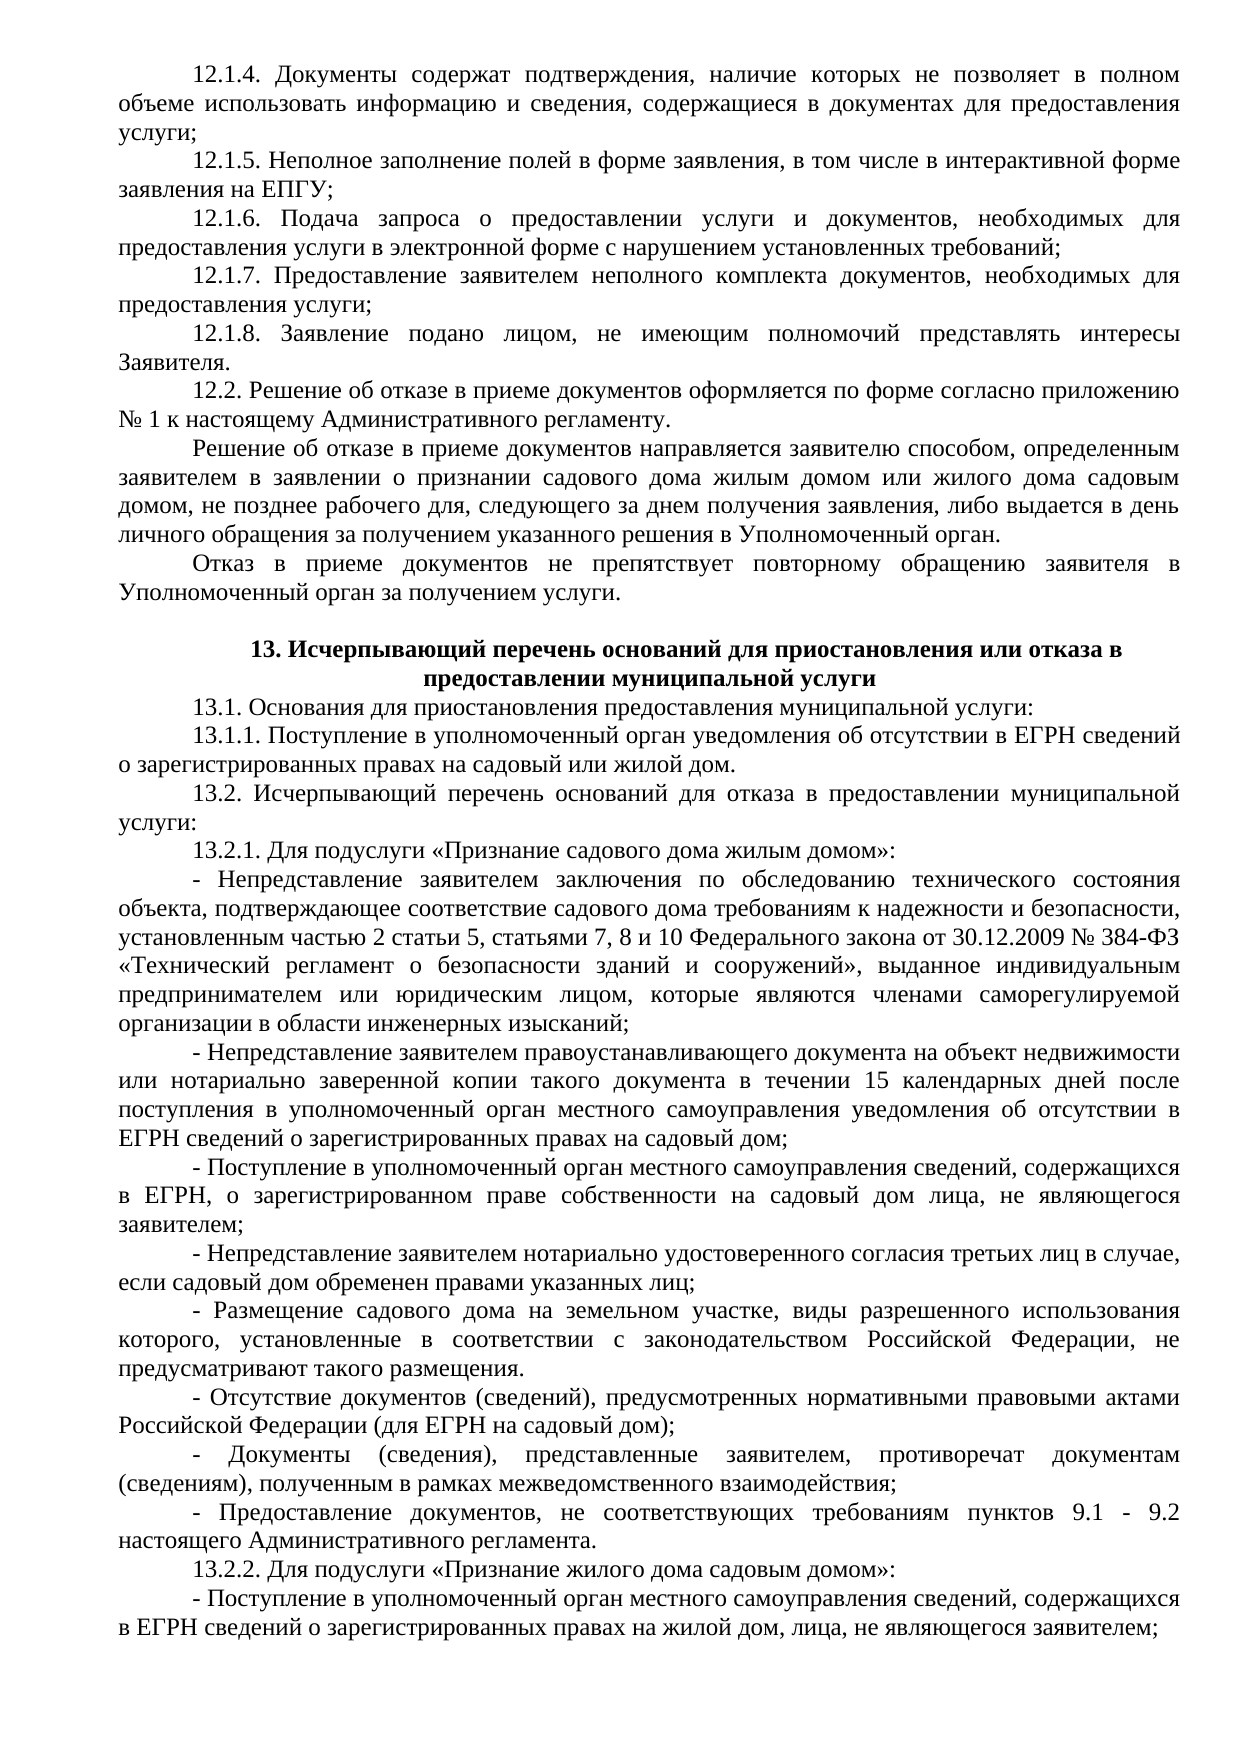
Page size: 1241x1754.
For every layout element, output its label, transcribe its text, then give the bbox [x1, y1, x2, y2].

text 13.1. Основания для приостановления предоставления муниципальной услуги: [118, 692, 1181, 720]
text 13.1.1. Поступление в уполномоченный орган уведомления об отсутствии в ЕГРН сведений о зарегистрированных правах на садовый или жилой дом. [118, 720, 1181, 778]
text Решение об отказе в приеме документов направляется заявителю способом, определенным заявителем в заявлении о признании садового дома жилым домом или жилого дома садовым домом, не позднее рабочего для, следующего за днем получения заявления, либо выдается в день личного обращения за получением указанного решения в Уполномоченный орган. [118, 433, 1181, 548]
text 13.2.1. Для подуслуги «Признание садового дома жилым домом»: [118, 835, 1181, 864]
text Отказ в приеме документов не препятствует повторному обращению заявителя в Уполномоченный орган за получением услуги. [118, 548, 1181, 605]
text - Непредставление заявителем заключения по обследованию технического состояния объекта, подтверждающее соответствие садового дома требованиям к надежности и безопасности, установленным частью 2 статьи 5, статьями 7, 8 и 10 Федерального закона от 30.12.2009 № 384-ФЗ «Технический регламент о безопасности зданий и сооружений», выданное индивидуальным предпринимателем или юридическим лицом, которые являются членами саморегулируемой организации в области инженерных изысканий; [118, 864, 1181, 1037]
text - Непредставление заявителем нотариально удостоверенного согласия третьих лиц в случае, если садовый дом обременен правами указанных лиц; [118, 1238, 1181, 1295]
text 12.1.7. Предоставление заявителем неполного комплекта документов, необходимых для предоставления услуги; [118, 260, 1181, 318]
text 12.2. Решение об отказе в приеме документов оформляется по форме согласно приложению № 1 к настоящему Административного регламенту. [118, 375, 1181, 433]
text - Документы (сведения), представленные заявителем, противоречат документам (сведениям), полученным в рамках межведомственного взаимодействия; [118, 1439, 1181, 1497]
text - Поступление в уполномоченный орган местного самоуправления сведений, содержащихся в ЕГРН сведений о зарегистрированных правах на жилой дом, лица, не являющегося заявителем; [118, 1583, 1181, 1640]
text - Размещение садового дома на земельном участке, виды разрешенного использования которого, установленные в соответствии с законодательством Российской Федерации, не предусматривают такого размещения. [118, 1295, 1181, 1382]
text - Непредставление заявителем правоустанавливающего документа на объект недвижимости или нотариально заверенной копии такого документа в течении 15 календарных дней после поступления в уполномоченный орган местного самоуправления уведомления об отсутствии в ЕГРН сведений о зарегистрированных правах на садовый дом; [118, 1037, 1181, 1152]
text 12.1.8. Заявление подано лицом, не имеющим полномочий представлять интересы Заявителя. [118, 318, 1181, 375]
text 13.2.2. Для подуслуги «Признание жилого дома садовым домом»: [118, 1554, 1181, 1583]
text 12.1.6. Подача запроса о предоставлении услуги и документов, необходимых для предоставления услуги в электронной форме с нарушением установленных требований; [118, 203, 1181, 260]
text 13. Исчерпывающий перечень оснований для приостановления или отказа в предоставлении муниципальной услуги [118, 634, 1181, 692]
text - Поступление в уполномоченный орган местного самоуправления сведений, содержащихся в ЕГРН, о зарегистрированном праве собственности на садовый дом лица, не являющегося заявителем; [118, 1152, 1181, 1238]
text - Предоставление документов, не соответствующих требованиям пунктов 9.1 - 9.2 настоящего Административного регламента. [118, 1497, 1181, 1554]
text 12.1.5. Неполное заполнение полей в форме заявления, в том числе в интерактивной форме заявления на ЕПГУ; [118, 145, 1181, 203]
text 12.1.4. Документы содержат подтверждения, наличие которых не позволяет в полном объеме использовать информацию и сведения, содержащиеся в документах для предоставления услуги; [118, 59, 1181, 145]
text - Отсутствие документов (сведений), предусмотренных нормативными правовыми актами Российской Федерации (для ЕГРН на садовый дом); [118, 1382, 1181, 1439]
text 13.2. Исчерпывающий перечень оснований для отказа в предоставлении муниципальной услуги: [118, 778, 1181, 835]
